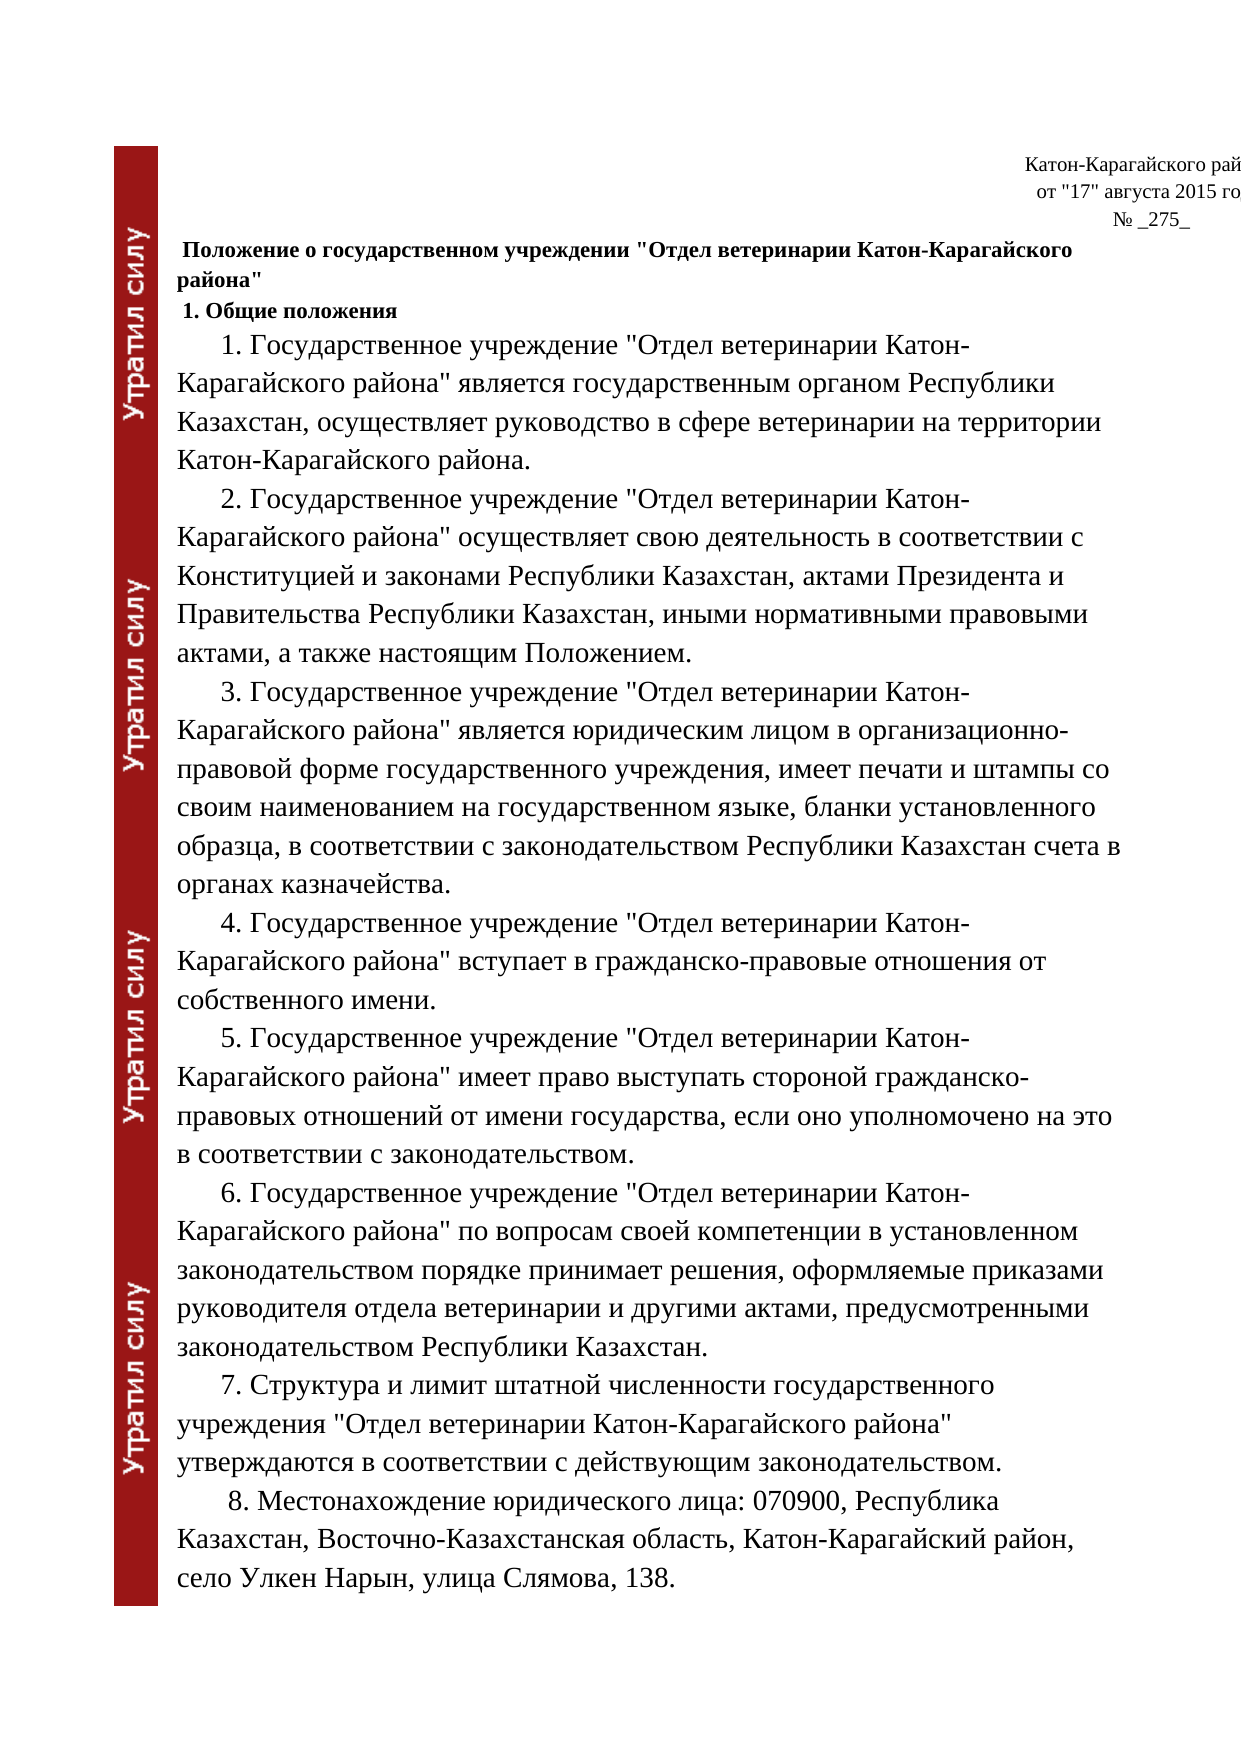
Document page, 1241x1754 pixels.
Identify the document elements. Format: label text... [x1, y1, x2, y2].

text 1. Общие положения [112, 297, 1128, 323]
picture [114, 293, 158, 297]
text Положение о государственном учреждении "Отдел ветеринарии Катон-Карагайского района" [112, 236, 1128, 293]
picture [114, 1594, 158, 1606]
picture [114, 146, 158, 150]
picture [114, 323, 158, 327]
table_header Утверждено постановлением акимата Катон-Карагайского района от "17" августа 2015 года № _275_ [912, 150, 1240, 236]
table_header [101, 150, 912, 236]
